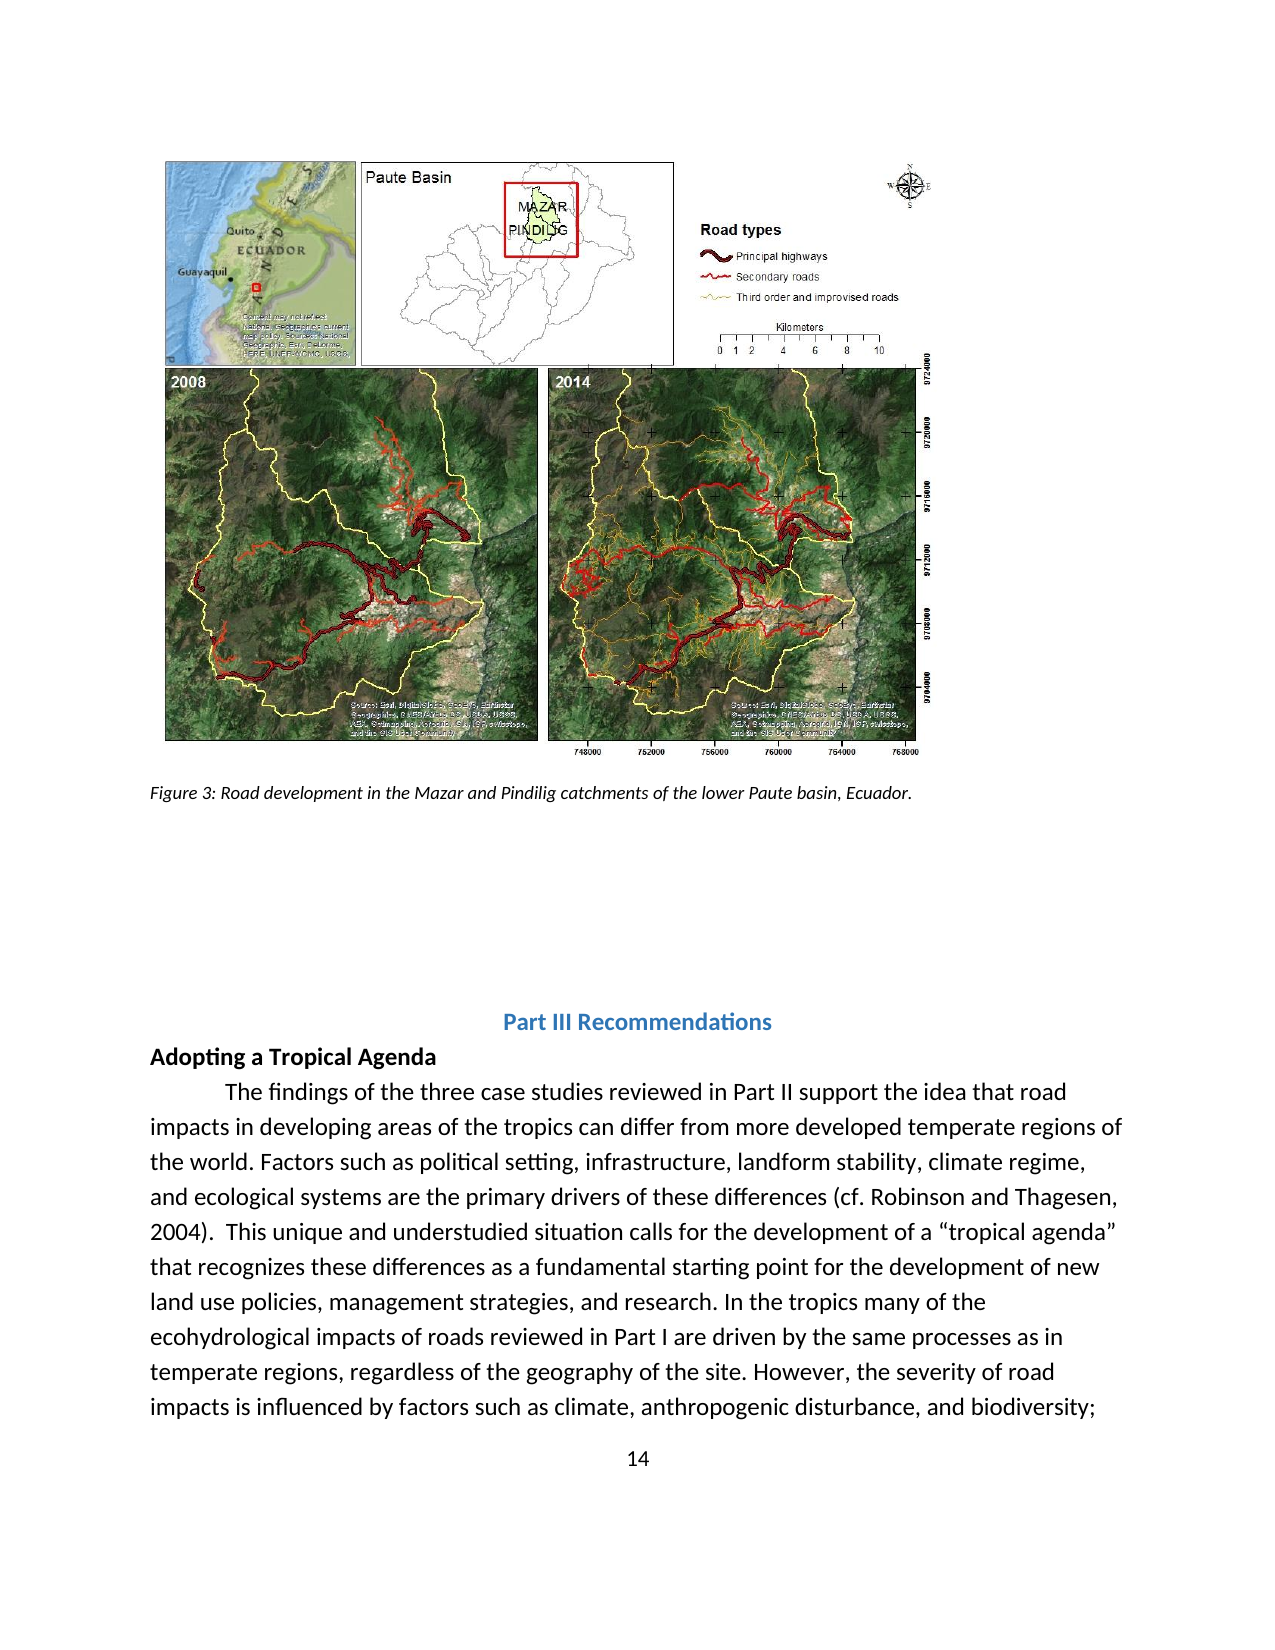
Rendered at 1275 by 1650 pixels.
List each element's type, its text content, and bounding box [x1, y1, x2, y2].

subtitle Part III Recommendations [150, 1006, 1125, 1036]
picture [150, 150, 949, 768]
text Figure 3: Road development in the Mazar and Pindilig catchments of the lower Paute basin, Ecuador. [150, 781, 1125, 804]
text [150, 1076, 1125, 1421]
text Adopting a Tropical Agenda [150, 1041, 1125, 1071]
